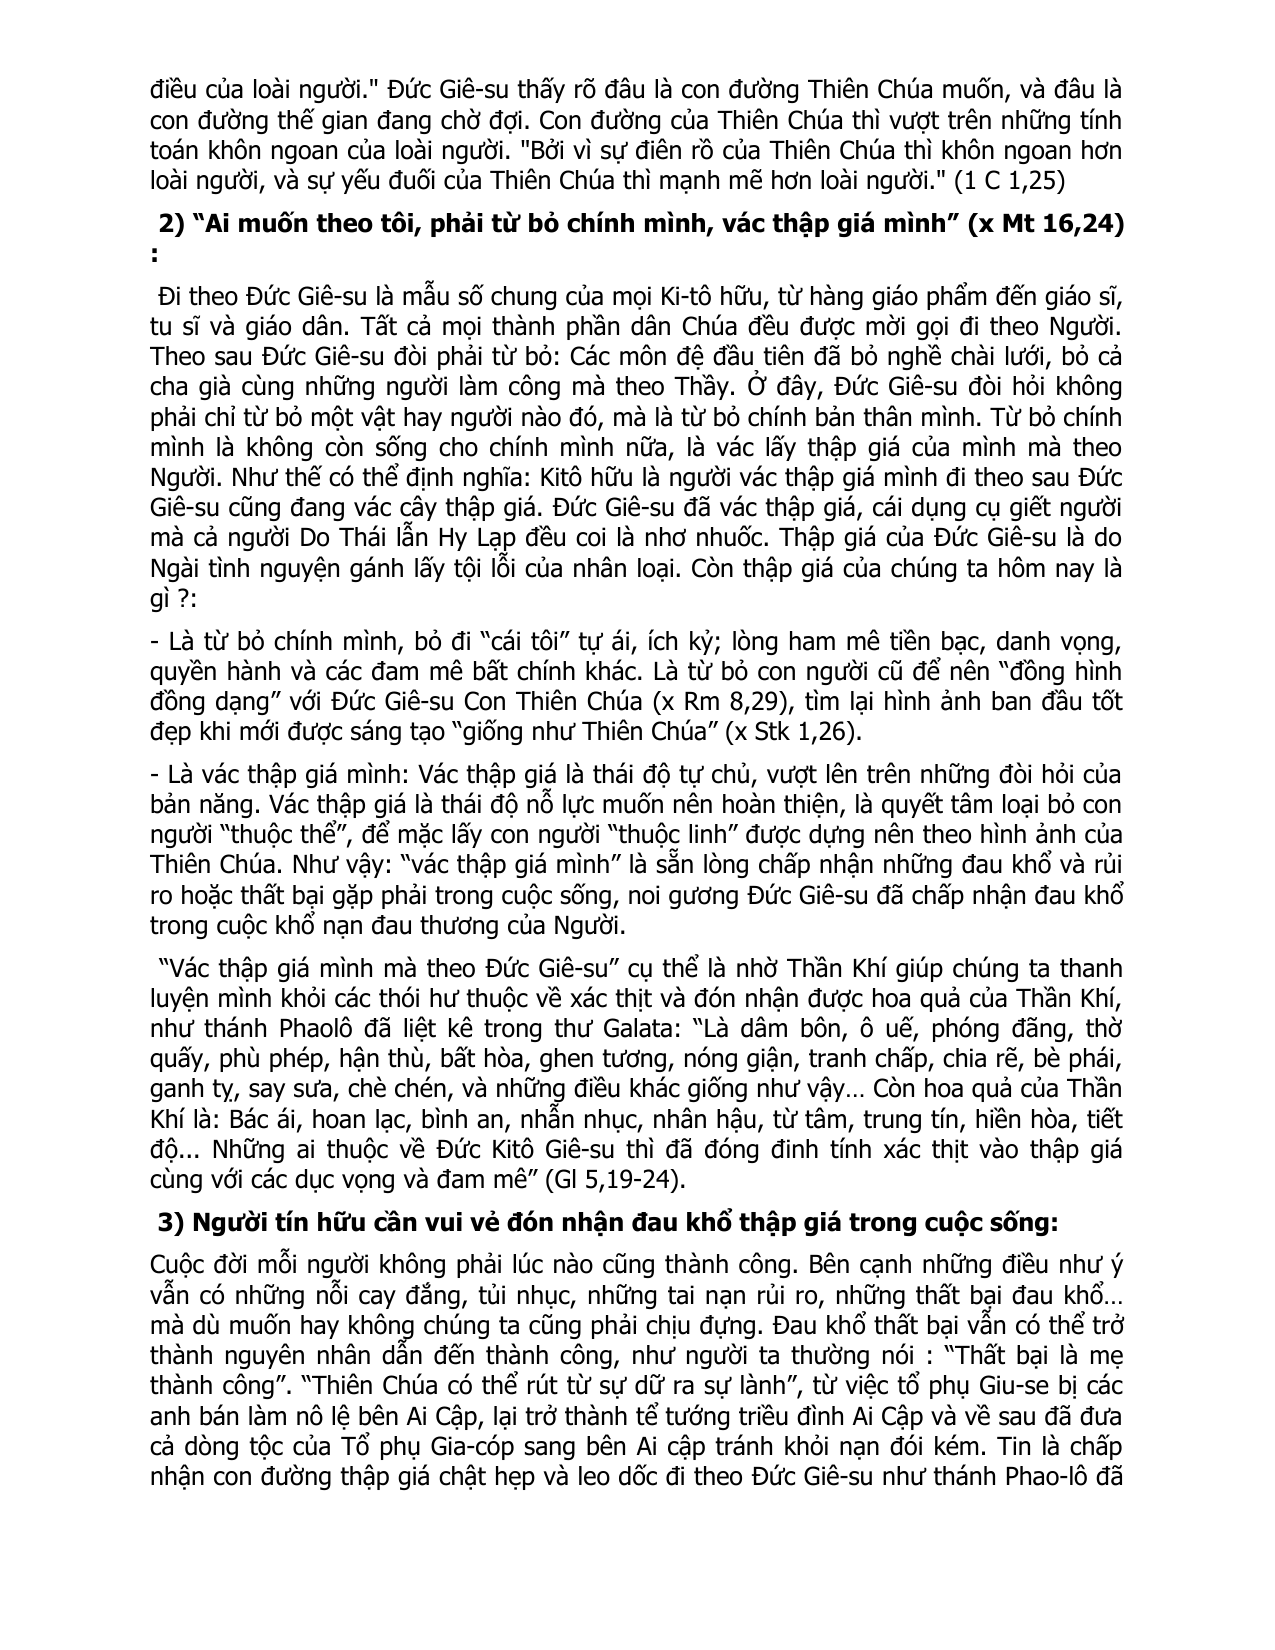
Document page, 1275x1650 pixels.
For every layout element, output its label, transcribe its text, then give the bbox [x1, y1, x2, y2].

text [150, 1249, 1125, 1491]
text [150, 74, 1125, 195]
text 3) Người tín hữu cần vui vẻ đón nhận đau khổ thập giá trong cuộc sống: [150, 1206, 1125, 1236]
text “Vác thập giá mình mà theo Đức Giê-su” cụ thể là nhờ Thần Khí giúp chúng ta thanh luyện mình khỏi các thói hư thuộc về xác thịt và đón nhận được hoa quả của Thần Khí, như thánh Phaolô đã liệt kê trong thư Galata: “Là dâm bôn, ô uế, phóng đãng, thờ quấy, phù phép, hận thù, bất hòa, ghen tương, nóng giận, tranh chấp, chia rẽ, bè phái, ganh tỵ, say sưa, chè chén, và những điều khác giống như vậy… Còn hoa quả của Thần Khí là: Bác ái, hoan lạc, bình an, nhẫn nhục, nhân hậu, từ tâm, trung tín, hiền hòa, tiết độ... Những ai thuộc về Đức Kitô Giê-su thì đã đóng đinh tính xác thịt vào thập giá cùng với các dục vọng và đam mê” (Gl 5,19-24). [150, 952, 1125, 1194]
text - Là vác thập giá mình: Vác thập giá là thái độ tự chủ, vượt lên trên những đòi hỏi của bản năng. Vác thập giá là thái độ nỗ lực muốn nên hoàn thiện, là quyết tâm loại bỏ con người “thuộc thể”, để mặc lấy con người “thuộc linh” được dựng nên theo hình ảnh của Thiên Chúa. Như vậy: “vác thập giá mình” là sẵn lòng chấp nhận những đau khổ và rủi ro hoặc thất bại gặp phải trong cuộc sống, noi gương Đức Giê-su đã chấp nhận đau khổ trong cuộc khổ nạn đau thương của Người. [150, 758, 1125, 939]
text 2) “Ai muốn theo tôi, phải từ bỏ chính mình, vác thập giá mình” (x Mt 16,24) : [150, 207, 1125, 268]
text - Là từ bỏ chính mình, bỏ đi “cái tôi” tự ái, ích kỷ; lòng ham mê tiền bạc, danh vọng, quyền hành và các đam mê bất chính khác. Là từ bỏ con người cũ để nên “đồng hình đồng dạng” với Đức Giê-su Con Thiên Chúa (x Rm 8,29), tìm lại hình ảnh ban đầu tốt đẹp khi mới được sáng tạo “giống như Thiên Chúa” (x Stk 1,26). [150, 625, 1125, 746]
text Đi theo Đức Giê-su là mẫu số chung của mọi Ki-tô hữu, từ hàng giáo phẩm đến giáo sĩ, tu sĩ và giáo dân. Tất cả mọi thành phần dân Chúa đều được mời gọi đi theo Người. Theo sau Đức Giê-su đòi phải từ bỏ: Các môn đệ đầu tiên đã bỏ nghề chài lưới, bỏ cả cha già cùng những người làm công mà theo Thầy. Ở đây, Đức Giê-su đòi hỏi không phải chỉ từ bỏ một vật hay người nào đó, mà là từ bỏ chính bản thân mình. Từ bỏ chính mình là không còn sống cho chính mình nữa, là vác lấy thập giá của mình mà theo Người. Như thế có thể định nghĩa: Kitô hữu là người vác thập giá mình đi theo sau Đức Giê-su cũng đang vác cây thập giá. Đức Giê-su đã vác thập giá, cái dụng cụ giết người mà cả người Do Thái lẫn Hy Lạp đều coi là nhơ nhuốc. Thập giá của Đức Giê-su là do Ngài tình nguyện gánh lấy tội lỗi của nhân loại. Còn thập giá của chúng ta hôm nay là gì ?: [150, 280, 1125, 612]
